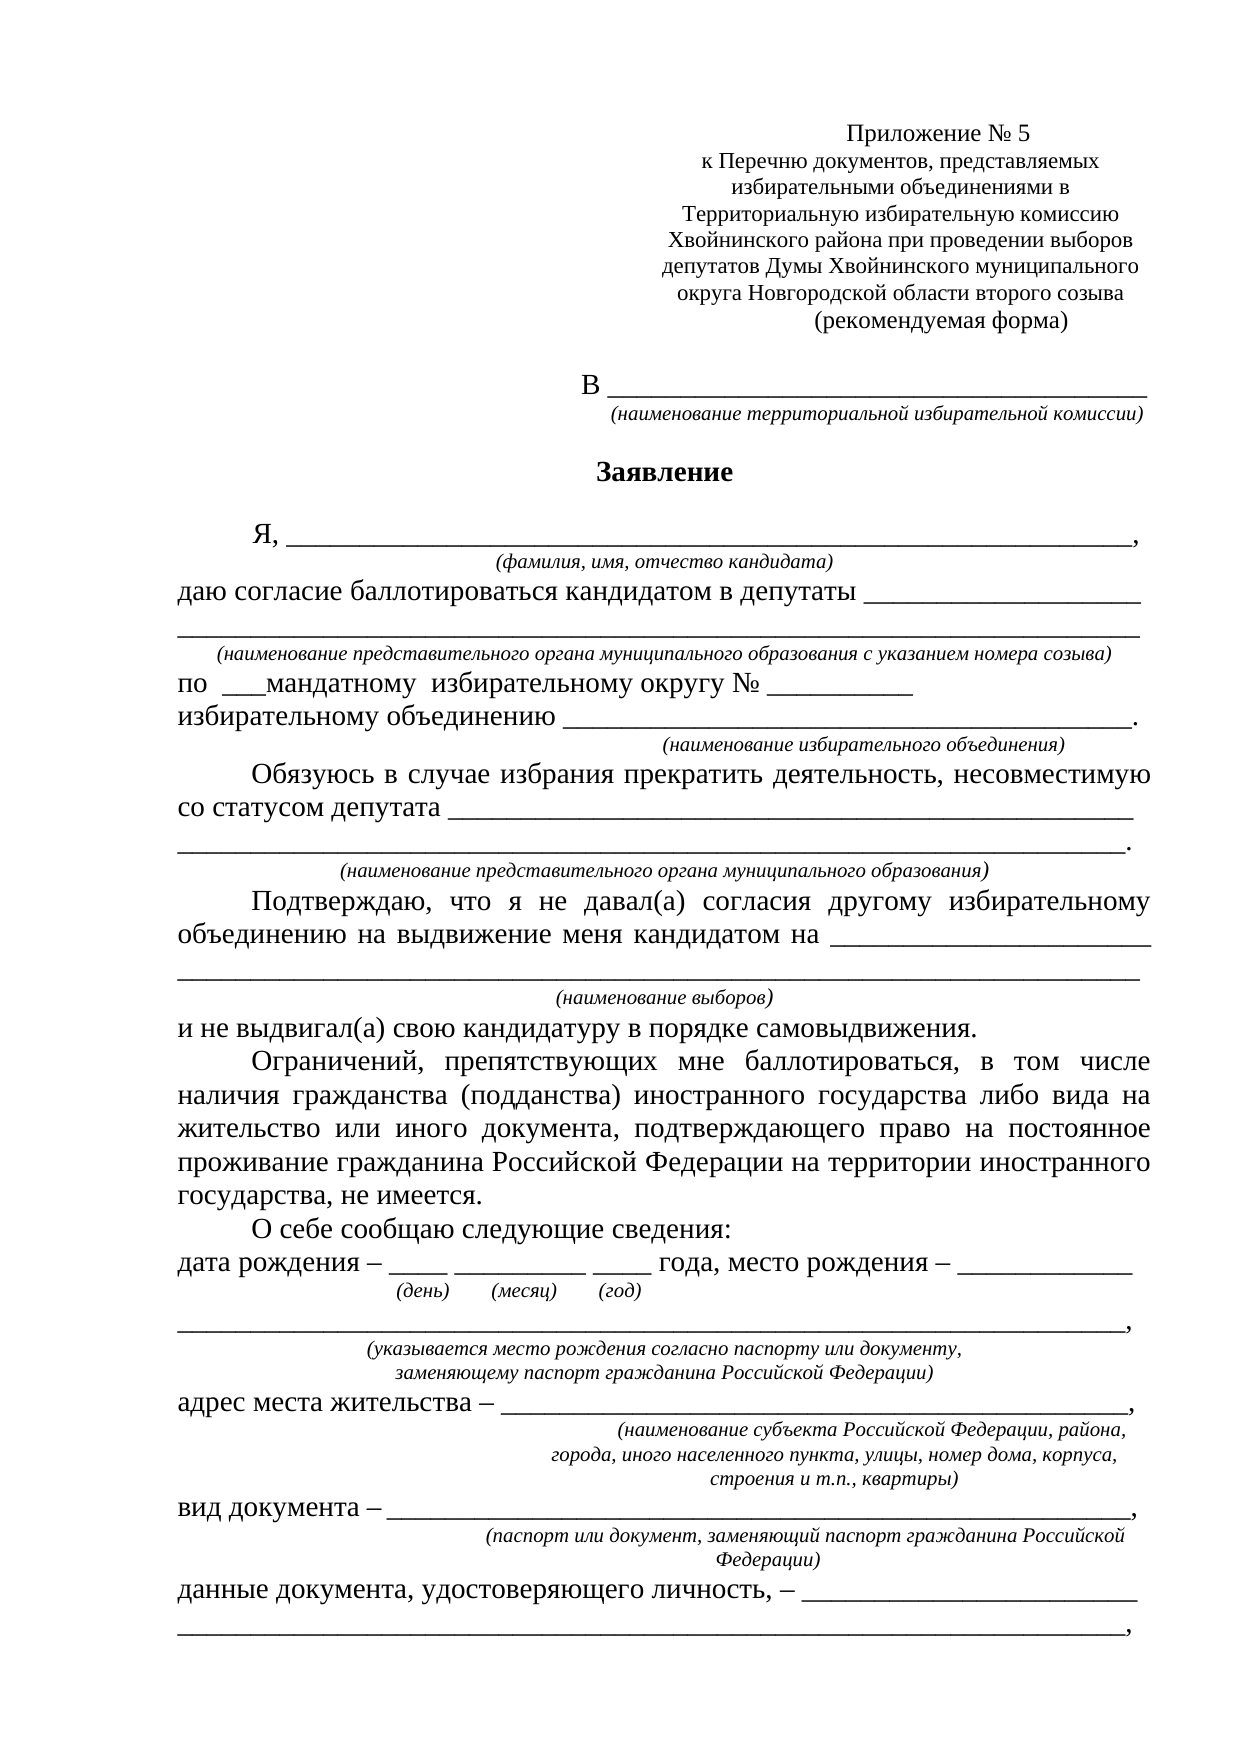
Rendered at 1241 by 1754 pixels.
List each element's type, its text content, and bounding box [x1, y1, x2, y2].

text (наименование представительного органа муниципального образования с указанием номера созыва) [177, 641, 1152, 665]
text (указывается место рождения согласно паспорту или документу, заменяющему паспорт гражданина Российской Федерации) [177, 1336, 1152, 1384]
text (наименование субъекта Российской Федерации, района, города, иного населенного пункта, улицы, номер дома, корпуса, строения и т.п., квартиры) [517, 1417, 1152, 1489]
text Подтверждаю, что я не давал(а) согласия другому избирательному объединению на выдвижение меня кандидатом на ______________________ __________________________________________________________________ [177, 883, 1152, 983]
text даю согласие баллотироваться кандидатом в депутаты ___________________ [177, 573, 1152, 607]
text Ограничений, препятствующих мне баллотироваться, в том числе наличия гражданства (подданства) иностранного государства либо вида на жительство или иного документа, подтверждающего право на постоянное проживание гражданина Российской Федерации на территории иностранного государства, не имеется. [177, 1043, 1152, 1211]
text и не выдвигал(а) свою кандидатуру в порядке самовыдвижения. [177, 1010, 1152, 1043]
text Приложение № 5 к Перечню документов, представляемых избирательными объединениями в Территориальную избирательную комиссию Хвойнинского района при проведении выборов депутатов Думы Хвойнинского муниципального округа Новгородской области второго созыва [650, 118, 1152, 305]
table_header В _____________________________________ (наименование территориальной избирательной комиссии) [576, 367, 1152, 425]
text __________________________________________________________________ [177, 607, 1152, 641]
text (наименование выборов) [177, 983, 1152, 1010]
text (паспорт или документ, заменяющий паспорт гражданина Российской Федерации) [384, 1523, 1152, 1571]
text _________________________________________________________________, [177, 1605, 1152, 1638]
text _________________________________________________________________. [177, 823, 1152, 856]
text по ___мандатному избирательному округу № __________ [177, 665, 1152, 698]
text дата рождения – ____ _________ ____ года, место рождения – ____________ (день) (месяц) (год) [177, 1244, 1152, 1302]
text Обязуюсь в случае избрания прекратить деятельность, несовместимую со статусом депутата _______________________________________________ [177, 756, 1152, 823]
text (рекомендуемая форма) [650, 305, 1152, 334]
text вид документа – ___________________________________________________, [177, 1489, 1152, 1523]
text Заявление [177, 454, 1152, 487]
text (наименование представительного органа муниципального образования) [177, 856, 1152, 883]
text избирательному объединению _______________________________________. [177, 698, 1152, 732]
text О себе сообщаю следующие сведения: [177, 1211, 1152, 1244]
text данные документа, удостоверяющего личность, – _______________________ [177, 1571, 1152, 1605]
text (наименование избирательного объединения) [177, 732, 1152, 756]
text (фамилия, имя, отчество кандидата) [177, 549, 1152, 573]
text адрес места жительства – ___________________________________________, [177, 1384, 1152, 1417]
text _________________________________________________________________, [177, 1302, 1152, 1336]
text Я, __________________________________________________________, [177, 516, 1152, 549]
